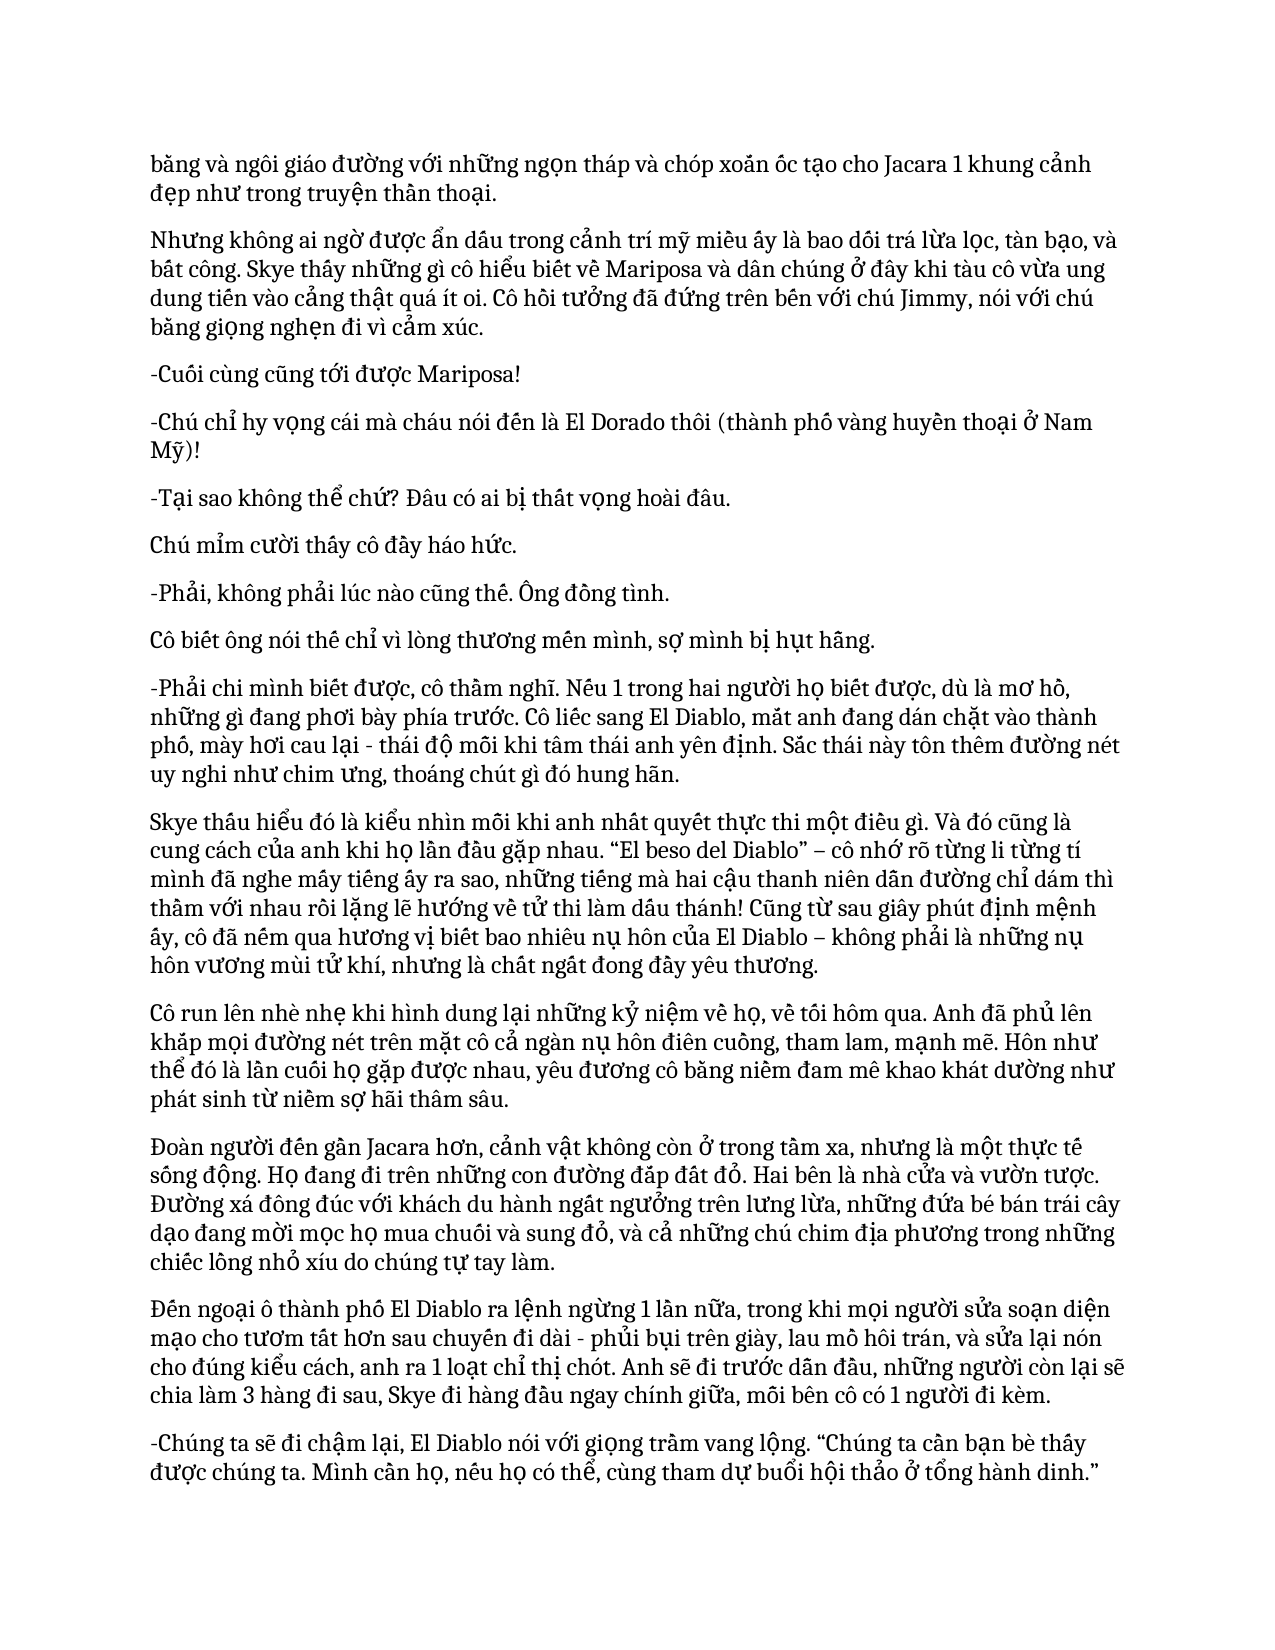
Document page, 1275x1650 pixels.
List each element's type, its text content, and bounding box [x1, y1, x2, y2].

text -Tại sao không thể chứ? Đâu có ai bị thất vọng hoài đâu. [150, 484, 1125, 512]
text Cô biết ông nói thế chỉ vì lòng thương mến mình, sợ mình bị hụt hẫng. [150, 626, 1125, 655]
text Chú mỉm cười thấy cô đầy háo hức. [150, 531, 1125, 560]
text Skye thấu hiểu đó là kiểu nhìn mỗi khi anh nhất quyết thực thi một điều gì. Và đó cũng là cung cách của anh khi họ lần đầu gặp nhau. “El beso del Diablo” – cô nhớ rõ từng li từng tí mình đã nghe mấy tiếng ấy ra sao, những tiếng mà hai cậu thanh niên dẫn đường chỉ dám thì thầm với nhau rồi lặng lẽ hướng về tử thi làm dấu thánh! Cũng từ sau giây phút định mệnh ấy, cô đã nếm qua hương vị biết bao nhiêu nụ hôn của El Diablo – không phải là những nụ hôn vương mùi tử khí, nhưng là chất ngất đong đầy yêu thương. [150, 807, 1125, 980]
text -Phải, không phải lúc nào cũng thế. Ông đồng tình. [150, 579, 1125, 607]
text Nhưng không ai ngờ được ẩn dấu trong cảnh trí mỹ miều ấy là bao dối trá lừa lọc, tàn bạo, và bất công. Skye thấy những gì cô hiểu biết về Mariposa và dân chúng ở đây khi tàu cô vừa ung dung tiến vào cảng thật quá ít oi. Cô hồi tưởng đã đứng trên bến với chú Jimmy, nói với chú bằng giọng nghẹn đi vì cảm xúc. [150, 226, 1125, 341]
text -Cuối cùng cũng tới được Mariposa! [150, 360, 1125, 389]
text Đến ngoại ô thành phố El Diablo ra lệnh ngừng 1 lần nữa, trong khi mọi người sửa soạn diện mạo cho tươm tất hơn sau chuyến đi dài - phủi bụi trên giày, lau mồ hôi trán, và sửa lại nón cho đúng kiểu cách, anh ra 1 loạt chỉ thị chót. Anh sẽ đi trước dẫn đầu, những người còn lại sẽ chia làm 3 hàng đi sau, Skye đi hàng đầu ngay chính giữa, mỗi bên cô có 1 người đi kèm. [150, 1295, 1125, 1410]
text Cô run lên nhè nhẹ khi hình dung lại những kỷ niệm về họ, về tối hôm qua. Anh đã phủ lên khắp mọi đường nét trên mặt cô cả ngàn nụ hôn điên cuồng, tham lam, mạnh mẽ. Hôn như thể đó là lần cuối họ gặp được nhau, yêu đương cô bằng niềm đam mê khao khát dường như phát sinh từ niềm sợ hãi thâm sâu. [150, 999, 1125, 1114]
text -Phải chi mình biết được, cô thầm nghĩ. Nếu 1 trong hai người họ biết được, dù là mơ hồ, những gì đang phơi bày phía trước. Cô liếc sang El Diablo, mắt anh đang dán chặt vào thành phố, mày hơi cau lại - thái độ mỗi khi tâm thái anh yên định. Sắc thái này tôn thêm đường nét uy nghi như chim ưng, thoáng chút gì đó hung hãn. [150, 674, 1125, 789]
text -Chú chỉ hy vọng cái mà cháu nói đến là El Dorado thôi (thành phố vàng huyền thoại ở Nam Mỹ)! [150, 407, 1125, 465]
text Đoàn người đến gần Jacara hơn, cảnh vật không còn ở trong tầm xa, nhưng là một thực tế sống động. Họ đang đi trên những con đường đắp đất đỏ. Hai bên là nhà cửa và vườn tược. Đường xá đông đúc với khách du hành ngất ngưởng trên lưng lừa, những đứa bé bán trái cây dạo đang mời mọc họ mua chuối và sung đỏ, và cả những chú chim địa phương trong những chiếc lồng nhỏ xíu do chúng tự tay làm. [150, 1132, 1125, 1276]
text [150, 150, 1125, 207]
text -Chúng ta sẽ đi chậm lại, El Diablo nói với giọng trầm vang lộng. “Chúng ta cần bạn bè thấy được chúng ta. Mình cần họ, nếu họ có thể, cùng tham dự buổi hội thảo ở tổng hành dinh.” [150, 1429, 1125, 1486]
